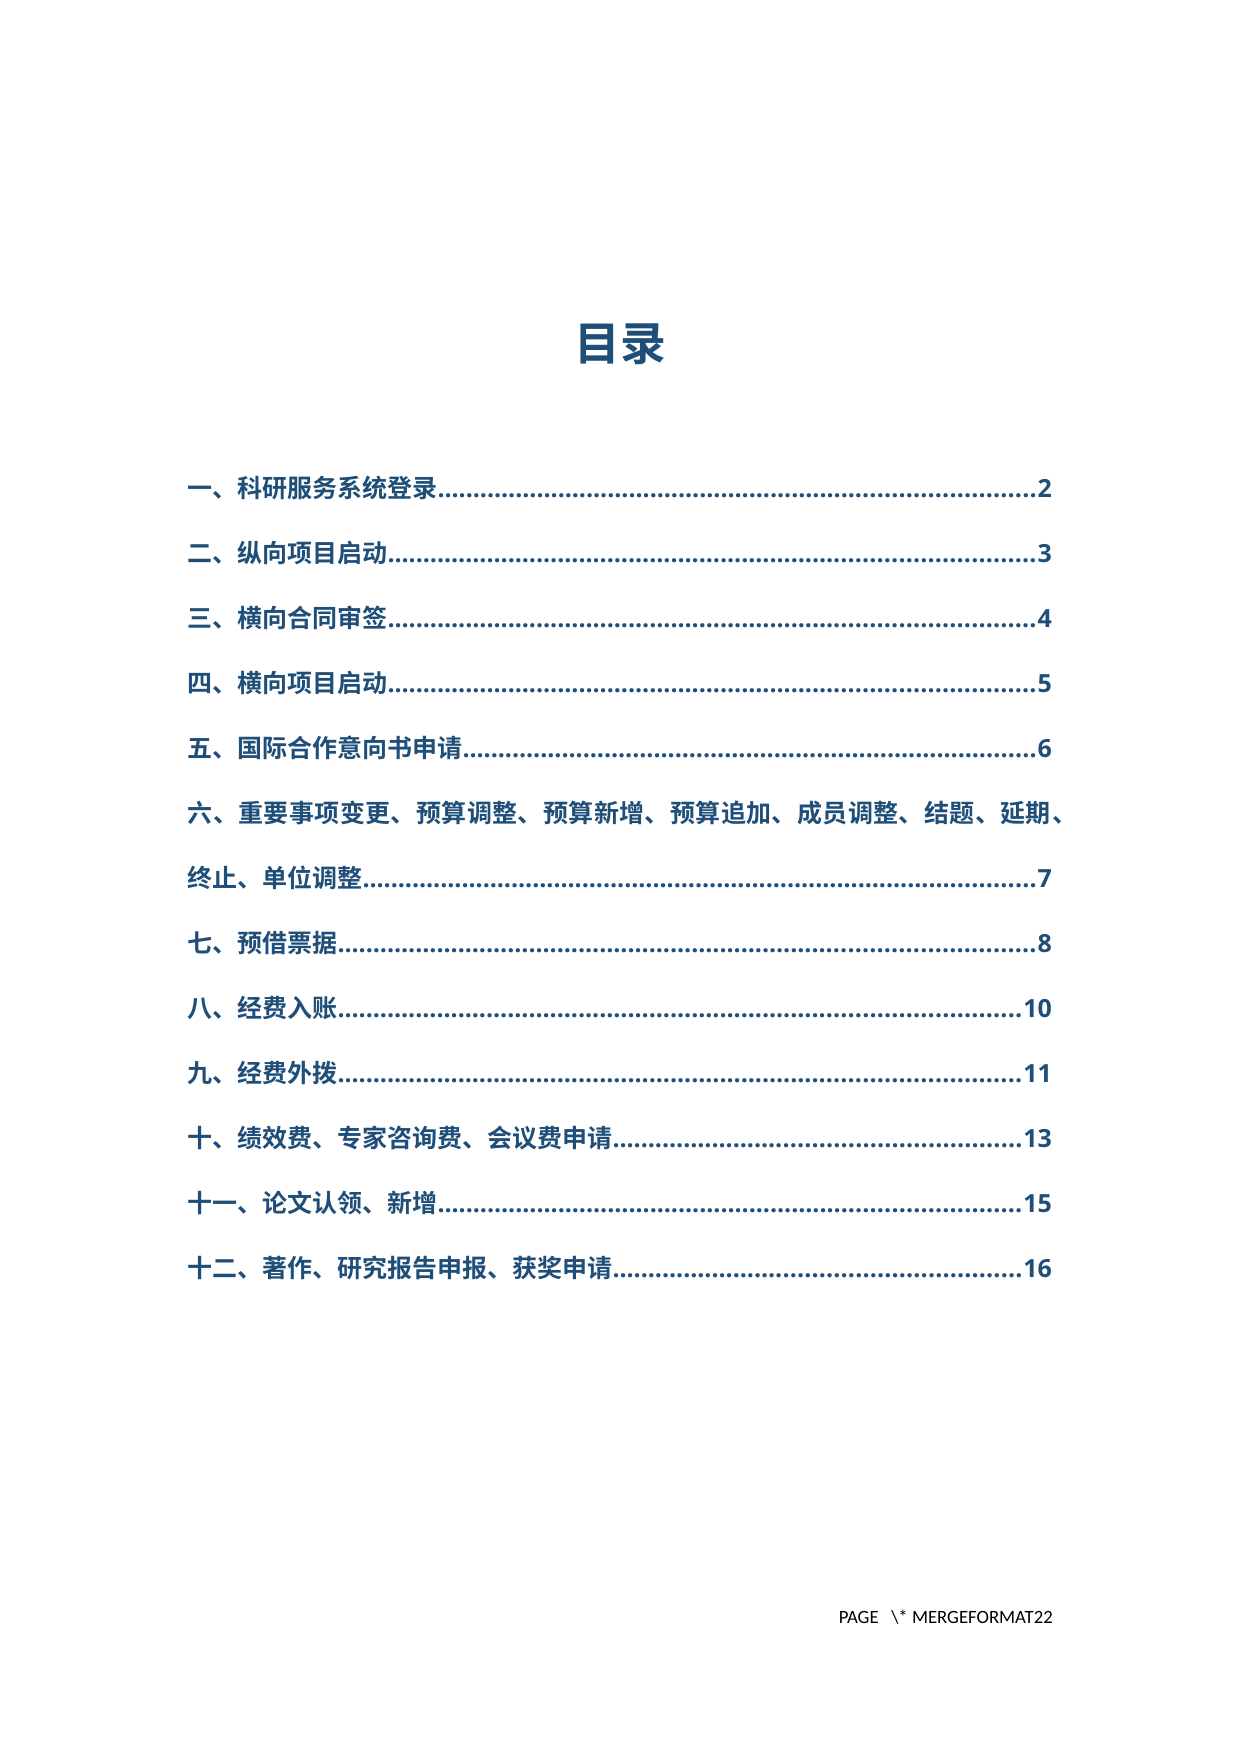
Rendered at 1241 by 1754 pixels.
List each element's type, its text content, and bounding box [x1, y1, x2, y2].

text 一、科研服务系统登录 2 [187, 454, 1053, 519]
text 五、国际合作意向书申请 6 [187, 714, 1053, 779]
text 六、重要事项变更、预算调整、预算新增、预算追加、成员调整、结题、延期、终止、单位调整 7 [187, 779, 1053, 909]
text 九、经费外拨 11 [187, 1039, 1053, 1104]
text 十一、论文认领、新增 15 [187, 1169, 1053, 1234]
text 十二、著作、研究报告申报、获奖申请 16 [187, 1234, 1053, 1299]
text 目录 [187, 292, 1053, 389]
text 三、横向合同审签 4 [187, 584, 1053, 649]
text 十、绩效费、专家咨询费、会议费申请 13 [187, 1104, 1053, 1169]
text 四、横向项目启动 5 [187, 649, 1053, 714]
text 七、预借票据 8 [187, 909, 1053, 974]
text 八、经费入账 10 [187, 974, 1053, 1039]
text 二、纵向项目启动 3 [187, 519, 1053, 584]
